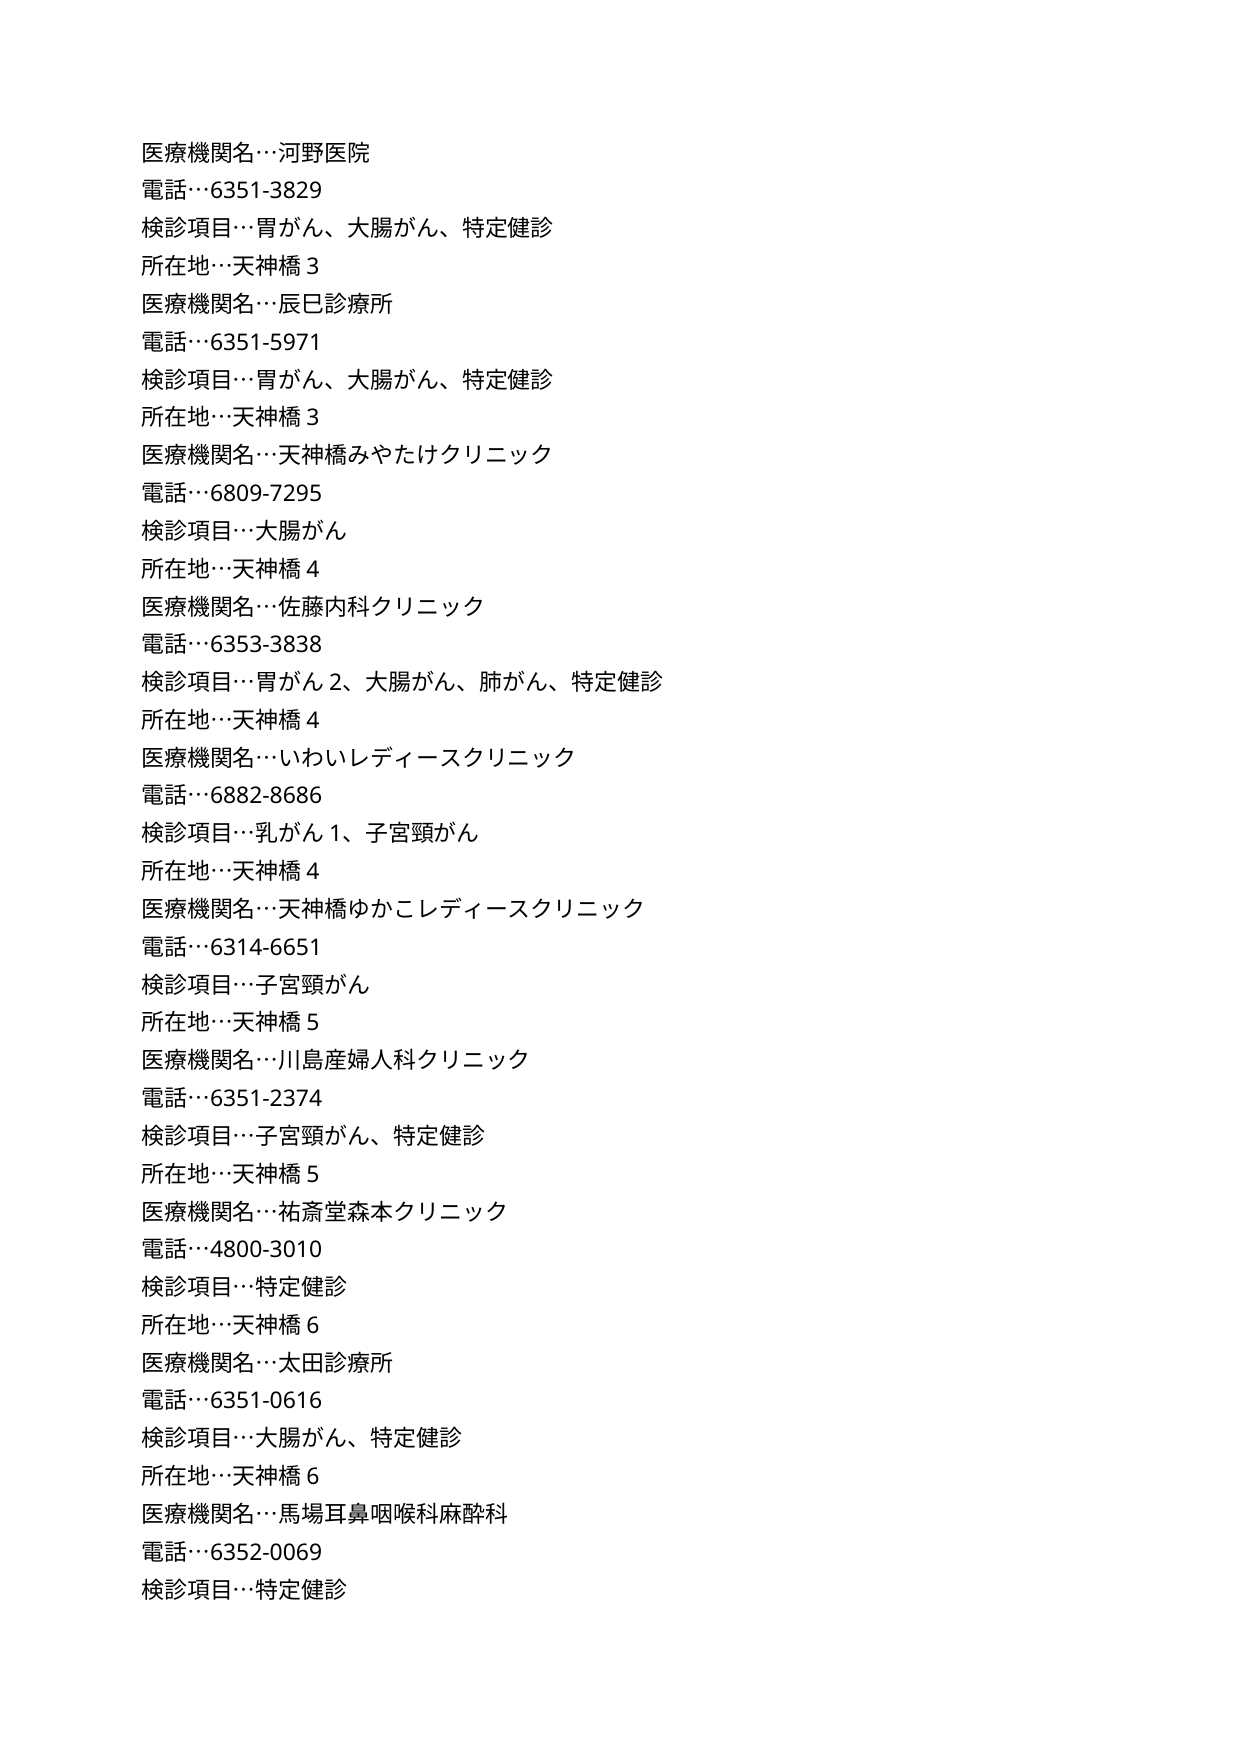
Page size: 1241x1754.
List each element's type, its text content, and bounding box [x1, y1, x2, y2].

text 検診項目…特定健診 [118, 1569, 1122, 1607]
text 電話…6351-5971 [118, 321, 1122, 359]
text 医療機関名…天神橋みやたけクリニック [118, 435, 1122, 473]
text 電話…6353-3838 [118, 624, 1122, 662]
text 医療機関名…馬場耳鼻咽喉科麻酔科 [118, 1493, 1122, 1531]
text 所在地…天神橋5 [118, 1002, 1122, 1040]
text 所在地…天神橋3 [118, 246, 1122, 283]
text 検診項目…大腸がん、特定健診 [118, 1418, 1122, 1456]
text 電話…4800-3010 [118, 1229, 1122, 1267]
text 所在地…天神橋3 [118, 397, 1122, 435]
text 医療機関名…いわいレディースクリニック [118, 737, 1122, 775]
text 電話…6352-0069 [118, 1531, 1122, 1569]
text 検診項目…胃がん、大腸がん、特定健診 [118, 208, 1122, 246]
text 医療機関名…辰巳診療所 [118, 283, 1122, 321]
text 所在地…天神橋6 [118, 1456, 1122, 1493]
text 検診項目…胃がん、大腸がん、特定健診 [118, 359, 1122, 397]
text 検診項目…特定健診 [118, 1267, 1122, 1304]
text 電話…6351-3829 [118, 170, 1122, 208]
text 電話…6351-2374 [118, 1078, 1122, 1115]
text 電話…6314-6651 [118, 926, 1122, 964]
text 所在地…天神橋4 [118, 548, 1122, 586]
text 医療機関名…河野医院 [118, 132, 1122, 170]
text 医療機関名…太田診療所 [118, 1342, 1122, 1380]
text 電話…6882-8686 [118, 775, 1122, 813]
text 電話…6809-7295 [118, 473, 1122, 510]
text 医療機関名…祐斎堂森本クリニック [118, 1191, 1122, 1229]
text 検診項目…子宮頸がん、特定健診 [118, 1115, 1122, 1153]
text 医療機関名…佐藤内科クリニック [118, 586, 1122, 624]
text 所在地…天神橋4 [118, 699, 1122, 737]
text 所在地…天神橋6 [118, 1304, 1122, 1342]
text 検診項目…大腸がん [118, 510, 1122, 548]
text 医療機関名…天神橋ゆかこレディースクリニック [118, 888, 1122, 926]
text 医療機関名…川島産婦人科クリニック [118, 1040, 1122, 1078]
text 所在地…天神橋5 [118, 1153, 1122, 1191]
text 検診項目…子宮頸がん [118, 964, 1122, 1002]
text 検診項目…胃がん2、大腸がん、肺がん、特定健診 [118, 662, 1122, 699]
text 電話…6351-0616 [118, 1380, 1122, 1418]
text 所在地…天神橋4 [118, 851, 1122, 888]
text 検診項目…乳がん1、子宮頸がん [118, 813, 1122, 851]
